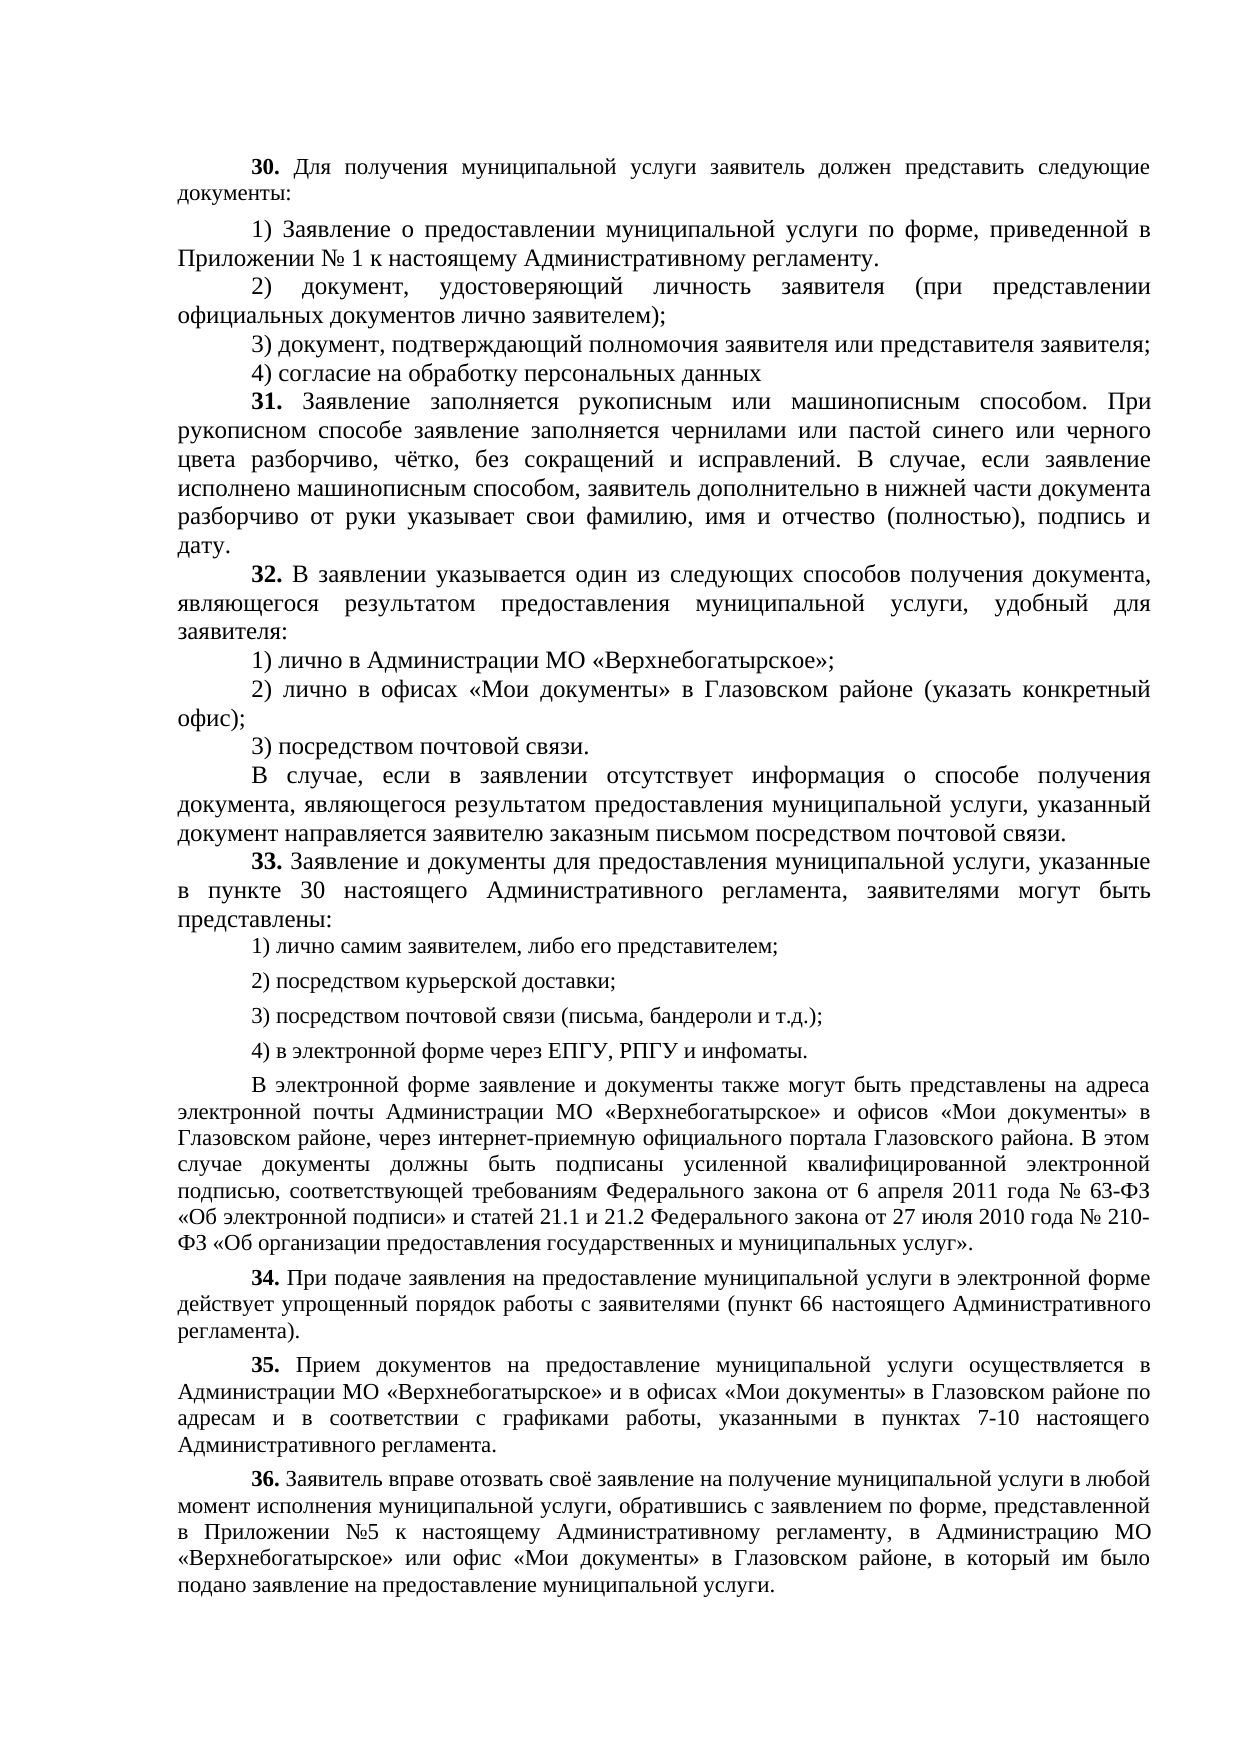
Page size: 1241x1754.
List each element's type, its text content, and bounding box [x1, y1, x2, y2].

text 31. Заявление заполняется рукописным или машинописным способом. При рукописном способе заявление заполняется чернилами или пастой синего или черного цвета разборчиво, чётко, без сокращений и исправлений. В случае, если заявление исполнено машинописным способом, заявитель дополнительно в нижней части документа разборчиво от руки указывает свои фамилию, имя и отчество (полностью), подпись и дату. [177, 386, 1152, 559]
text 33. Заявление и документы для предоставления муниципальной услуги, указанные в пункте 30 настоящего Административного регламента, заявителями могут быть представлены: [177, 846, 1152, 933]
text 35. Прием документов на предоставление муниципальной услуги осуществляется в Администрации МО «Верхнебогатырское» и в офисах «Мои документы» в Глазовском районе по адресам и в соответствии с графиками работы, указанными в пунктах 7-10 настоящего Административного регламента. [177, 1352, 1152, 1457]
text 4) согласие на обработку персональных данных [177, 358, 1152, 386]
text 36. Заявитель вправе отозвать своё заявление на получение муниципальной услуги в любой момент исполнения муниципальной услуги, обратившись с заявлением по форме, представленной в Приложении №5 к настоящему Административному регламенту, в Администрацию МО «Верхнебогатырское» или офис «Мои документы» в Глазовском районе, в который им было подано заявление на предоставление муниципальной услуги. [177, 1465, 1152, 1597]
text 3) документ, подтверждающий полномочия заявителя или представителя заявителя; [177, 329, 1152, 358]
text 1) Заявление о предоставлении муниципальной услуги по форме, приведенной в Приложении № 1 к настоящему Административному регламенту. [177, 214, 1152, 271]
text 1) лично в Администрации МО «Верхнебогатырское»; [177, 645, 1152, 674]
text 4) в электронной форме через ЕПГУ, РПГУ и инфоматы. [177, 1037, 1152, 1063]
text 1) лично самим заявителем, либо его представителем; [177, 933, 1152, 959]
text 2) лично в офисах «Мои документы» в Глазовском районе (указать конкретный офис); [177, 674, 1152, 731]
text В случае, если в заявлении отсутствует информация о способе получения документа, являющегося результатом предоставления муниципальной услуги, указанный документ направляется заявителю заказным письмом посредством почтовой связи. [177, 760, 1152, 846]
text 34. При подаче заявления на предоставление муниципальной услуги в электронной форме действует упрощенный порядок работы с заявителями (пункт 66 настоящего Административного регламента). [177, 1264, 1152, 1343]
text 3) посредством почтовой связи. [177, 731, 1152, 760]
text 2) посредством курьерской доставки; [177, 967, 1152, 994]
text 30. Для получения муниципальной услуги заявитель должен представить следующие документы: [177, 153, 1152, 206]
text 3) посредством почтовой связи (письма, бандероли и т.д.); [177, 1002, 1152, 1028]
text 2) документ, удостоверяющий личность заявителя (при представлении официальных документов лично заявителем); [177, 271, 1152, 329]
text 32. В заявлении указывается один из следующих способов получения документа, являющегося результатом предоставления муниципальной услуги, удобный для заявителя: [177, 559, 1152, 645]
text В электронной форме заявление и документы также могут быть представлены на адреса электронной почты Администрации МО «Верхнебогатырское» и офисов «Мои документы» в Глазовском районе, через интернет-приемную официального портала Глазовского района. В этом случае документы должны быть подписаны усиленной квалифицированной электронной подписью, соответствующей требованиям Федерального закона от 6 апреля 2011 года № 63-ФЗ «Об электронной подписи» и статей 21.1 и 21.2 Федерального закона от 27 июля 2010 года № 210-ФЗ «Об организации предоставления государственных и муниципальных услуг». [177, 1071, 1152, 1256]
